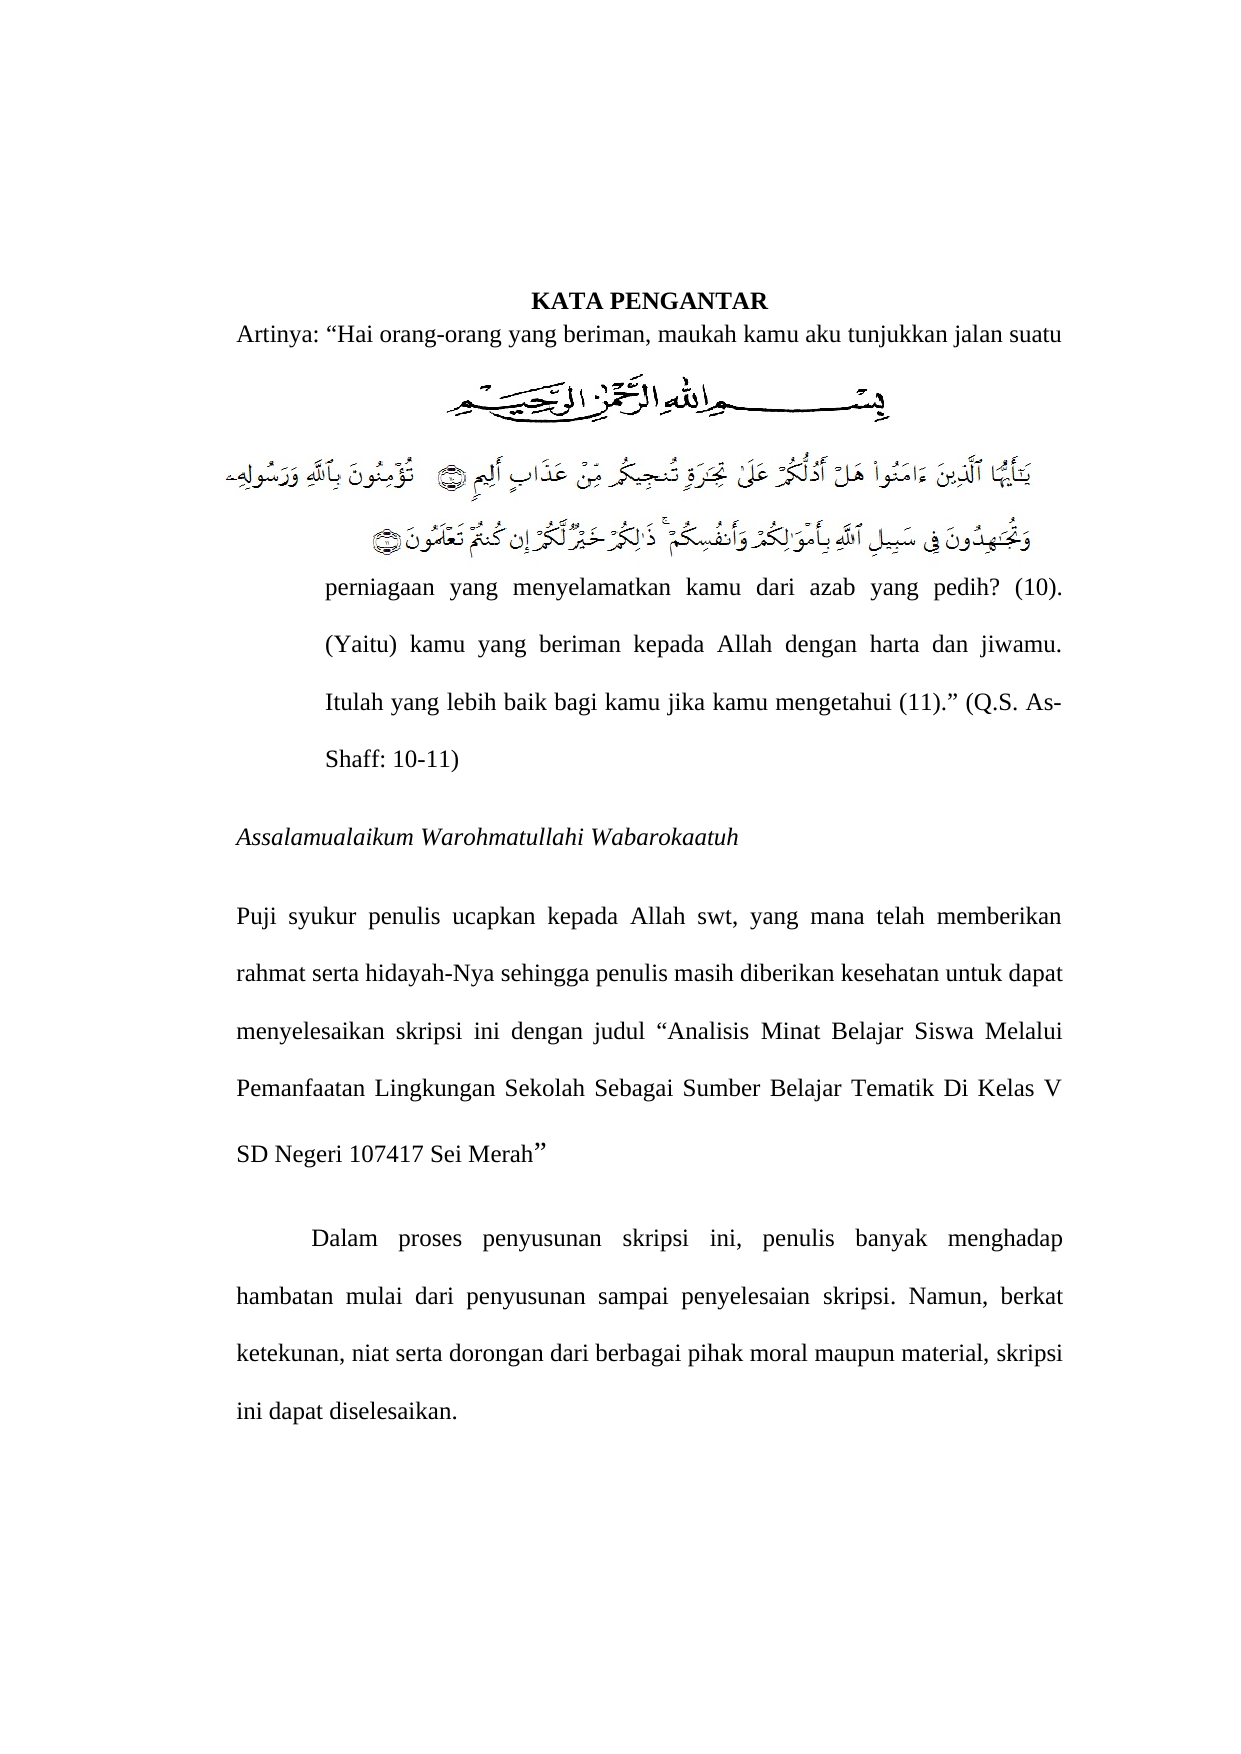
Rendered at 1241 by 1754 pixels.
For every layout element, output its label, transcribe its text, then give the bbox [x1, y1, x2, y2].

subtitle KATA PENGANTAR [236, 286, 1063, 315]
picture [216, 360, 1047, 572]
text Puji syukur penulis ucapkan kepada Allah swt, yang mana telah memberikan rahmat serta hidayah-Nya sehingga penulis masih diberikan kesehatan untuk dapat menyelesaikan skripsi ini dengan judul “Analisis Minat Belajar Siswa Melalui Pemanfaatan Lingkungan Sekolah Sebagai Sumber Belajar Tematik Di Kelas V SD Negeri 107417 Sei Merah” [236, 901, 1063, 1169]
text Dalam proses penyusunan skripsi ini, penulis banyak menghadap hambatan mulai dari penyusunan sampai penyelesaian skripsi. Namun, berkat ketekunan, niat serta dorongan dari berbagai pihak moral maupun material, skripsi ini dapat diselesaikan. [236, 1223, 1063, 1425]
text Assalamualaikum Warohmatullahi Wabarokaatuh [236, 822, 1063, 851]
